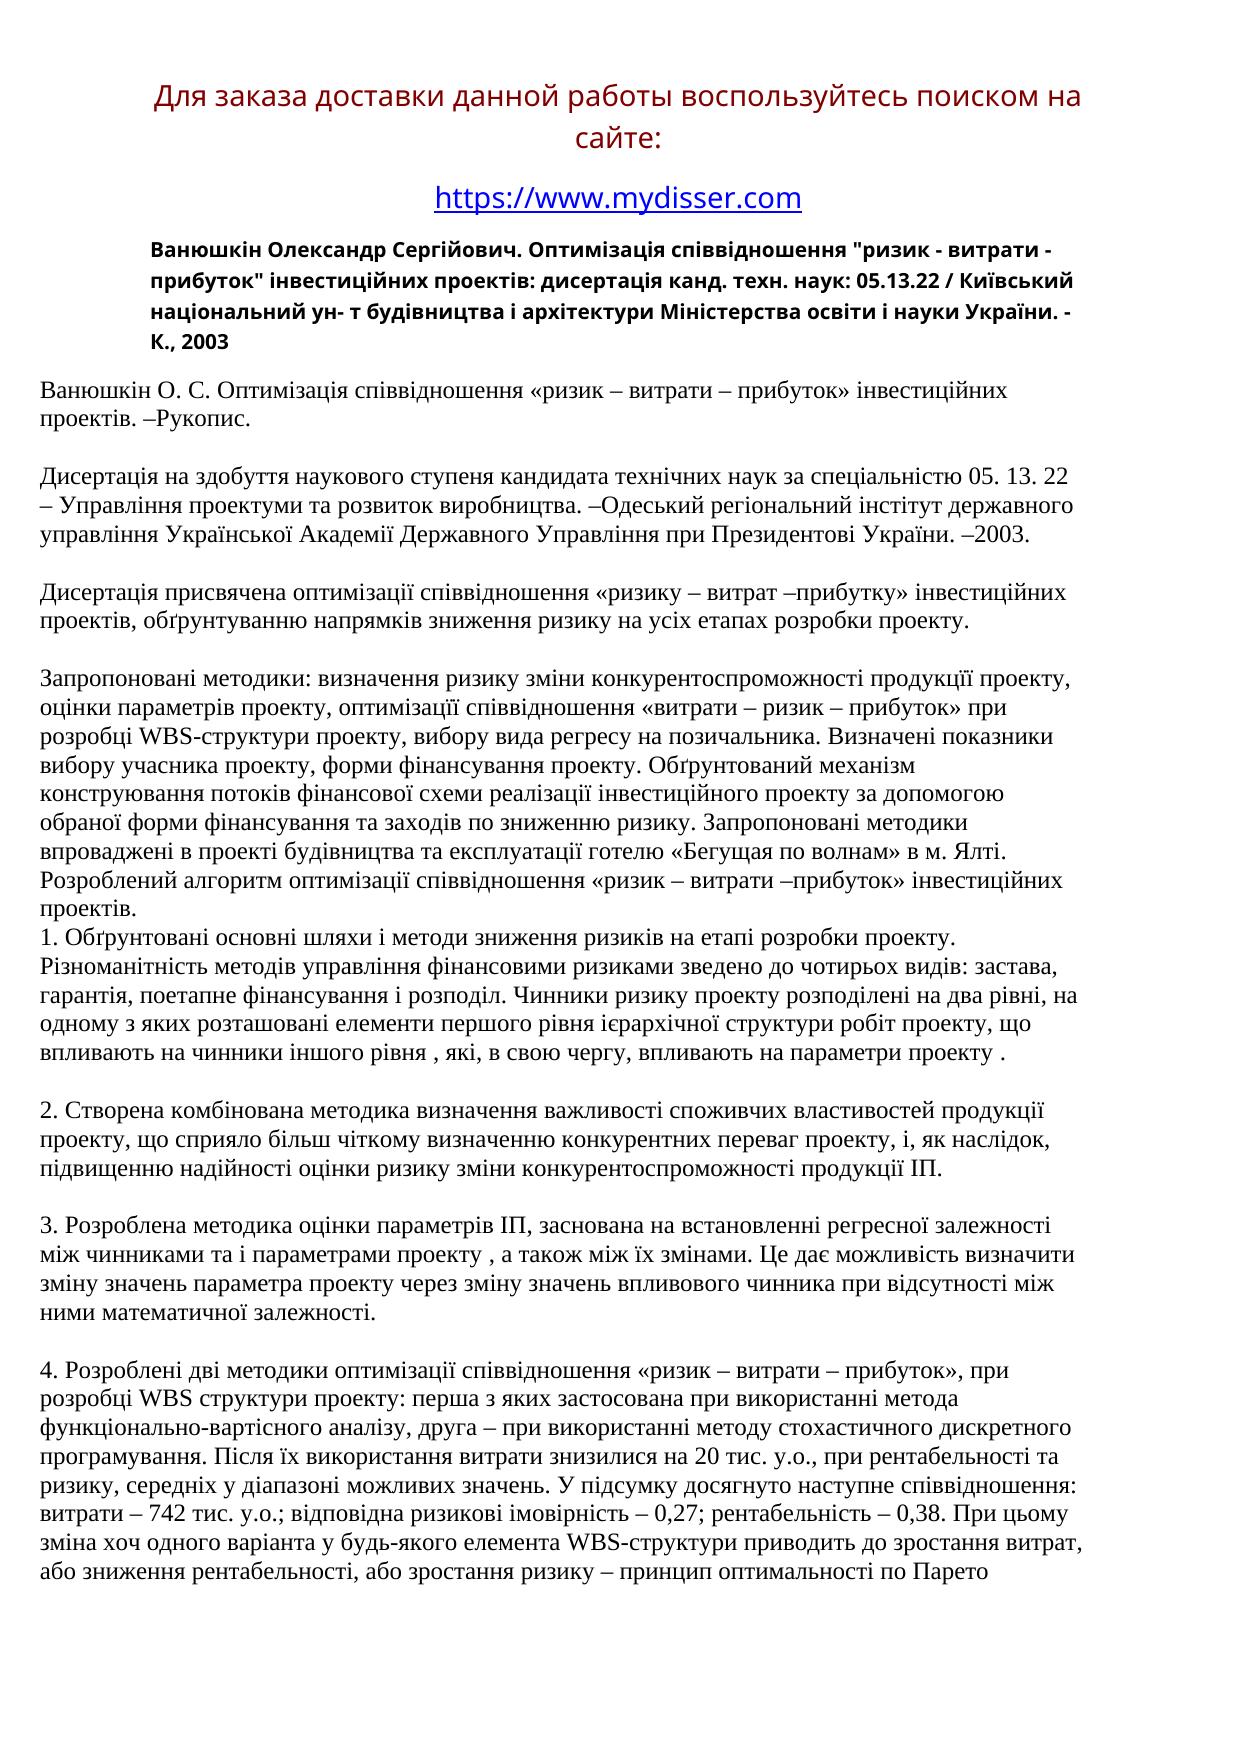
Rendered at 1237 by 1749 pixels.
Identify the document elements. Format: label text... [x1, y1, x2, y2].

table_cell [40, 922, 1086, 1585]
table_header [40, 375, 1086, 922]
text Ванюшкін Олександр Сергійович. Оптимізація співвідношення "ризик - витрати - прибуток" інвестиційних проектів: дисертація канд. техн. наук: 05.13.22 / Київський національний ун- т будівництва і архітектури Міністерства освіти і науки України. - К., 2003 [150, 236, 1086, 356]
